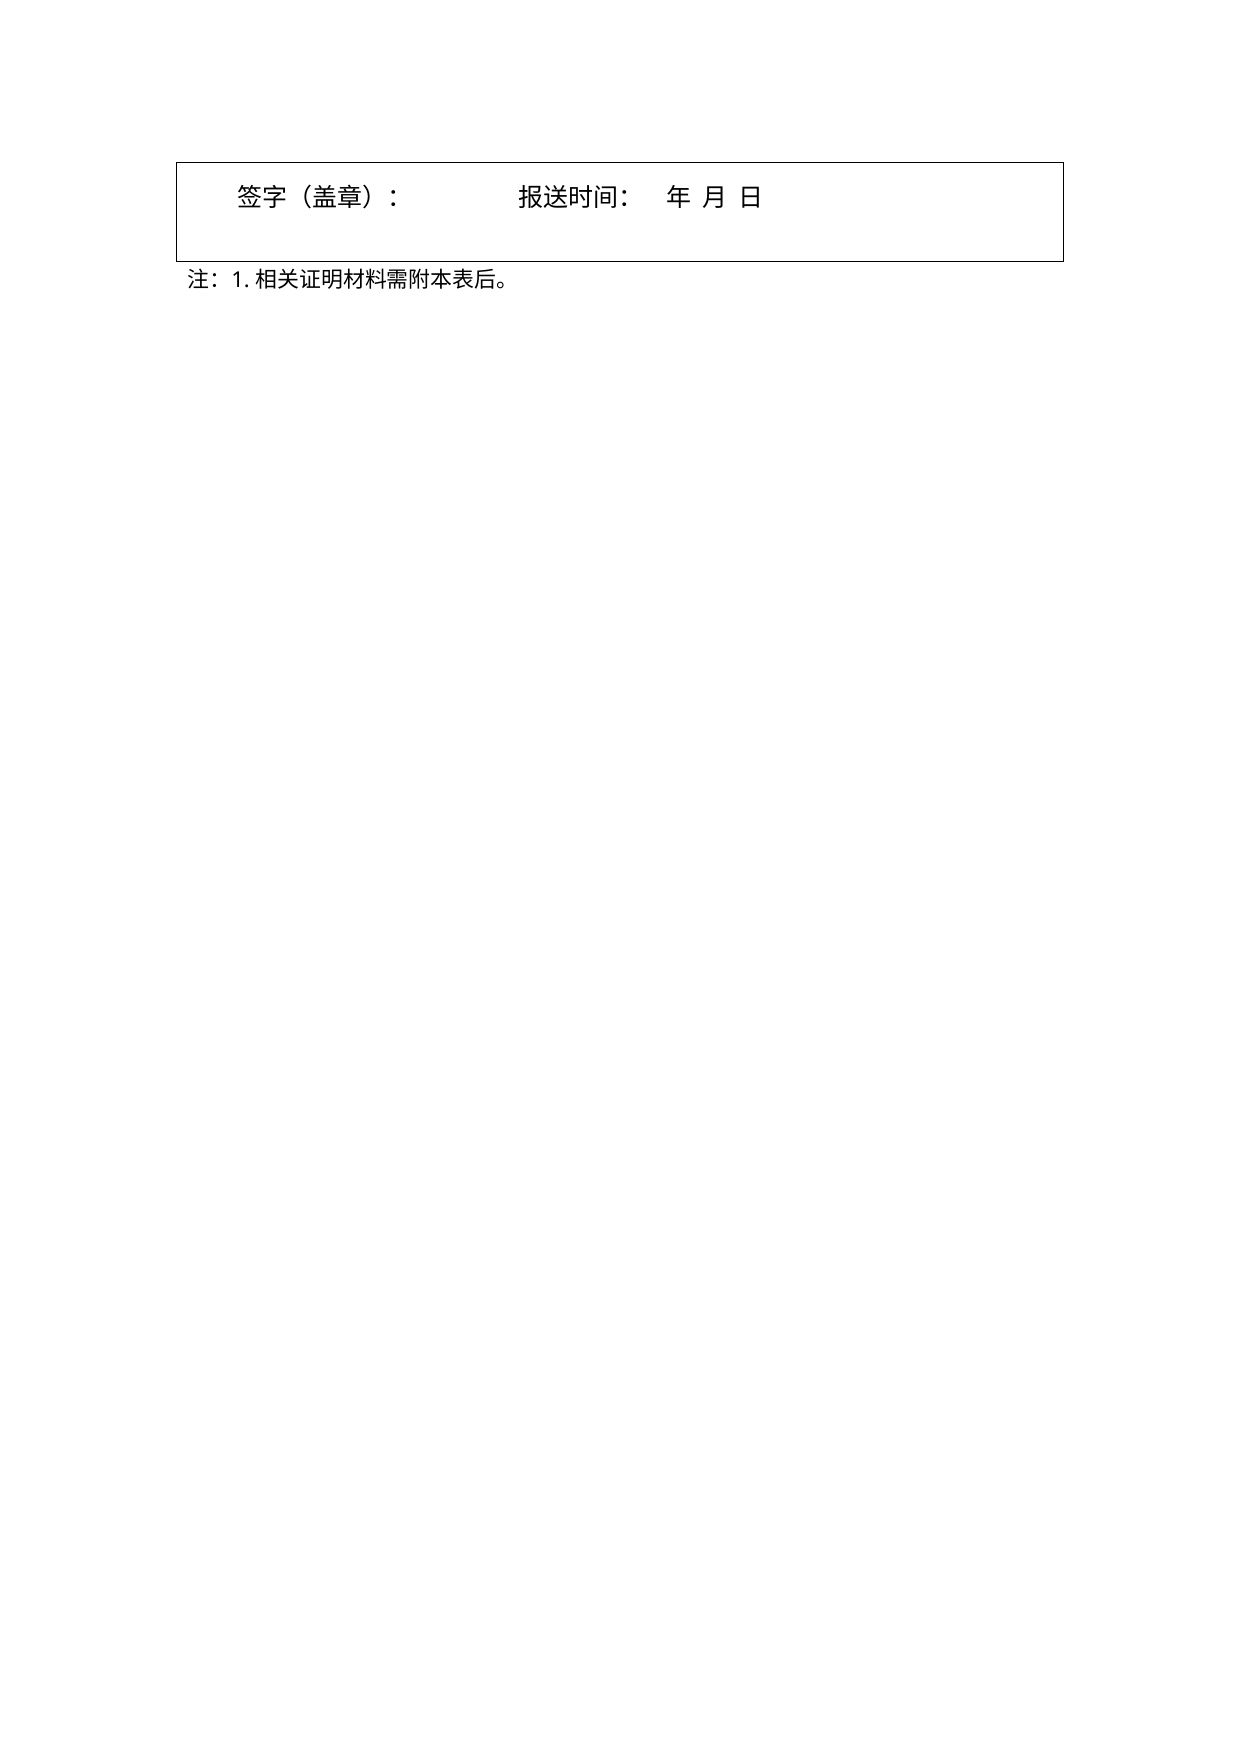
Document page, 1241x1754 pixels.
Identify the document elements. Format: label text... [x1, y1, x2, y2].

table_cell 签字（盖章）： 报送时间： 年 月 日 [177, 163, 1063, 261]
text 注：1. 相关证明材料需附本表后。 [187, 262, 1053, 294]
